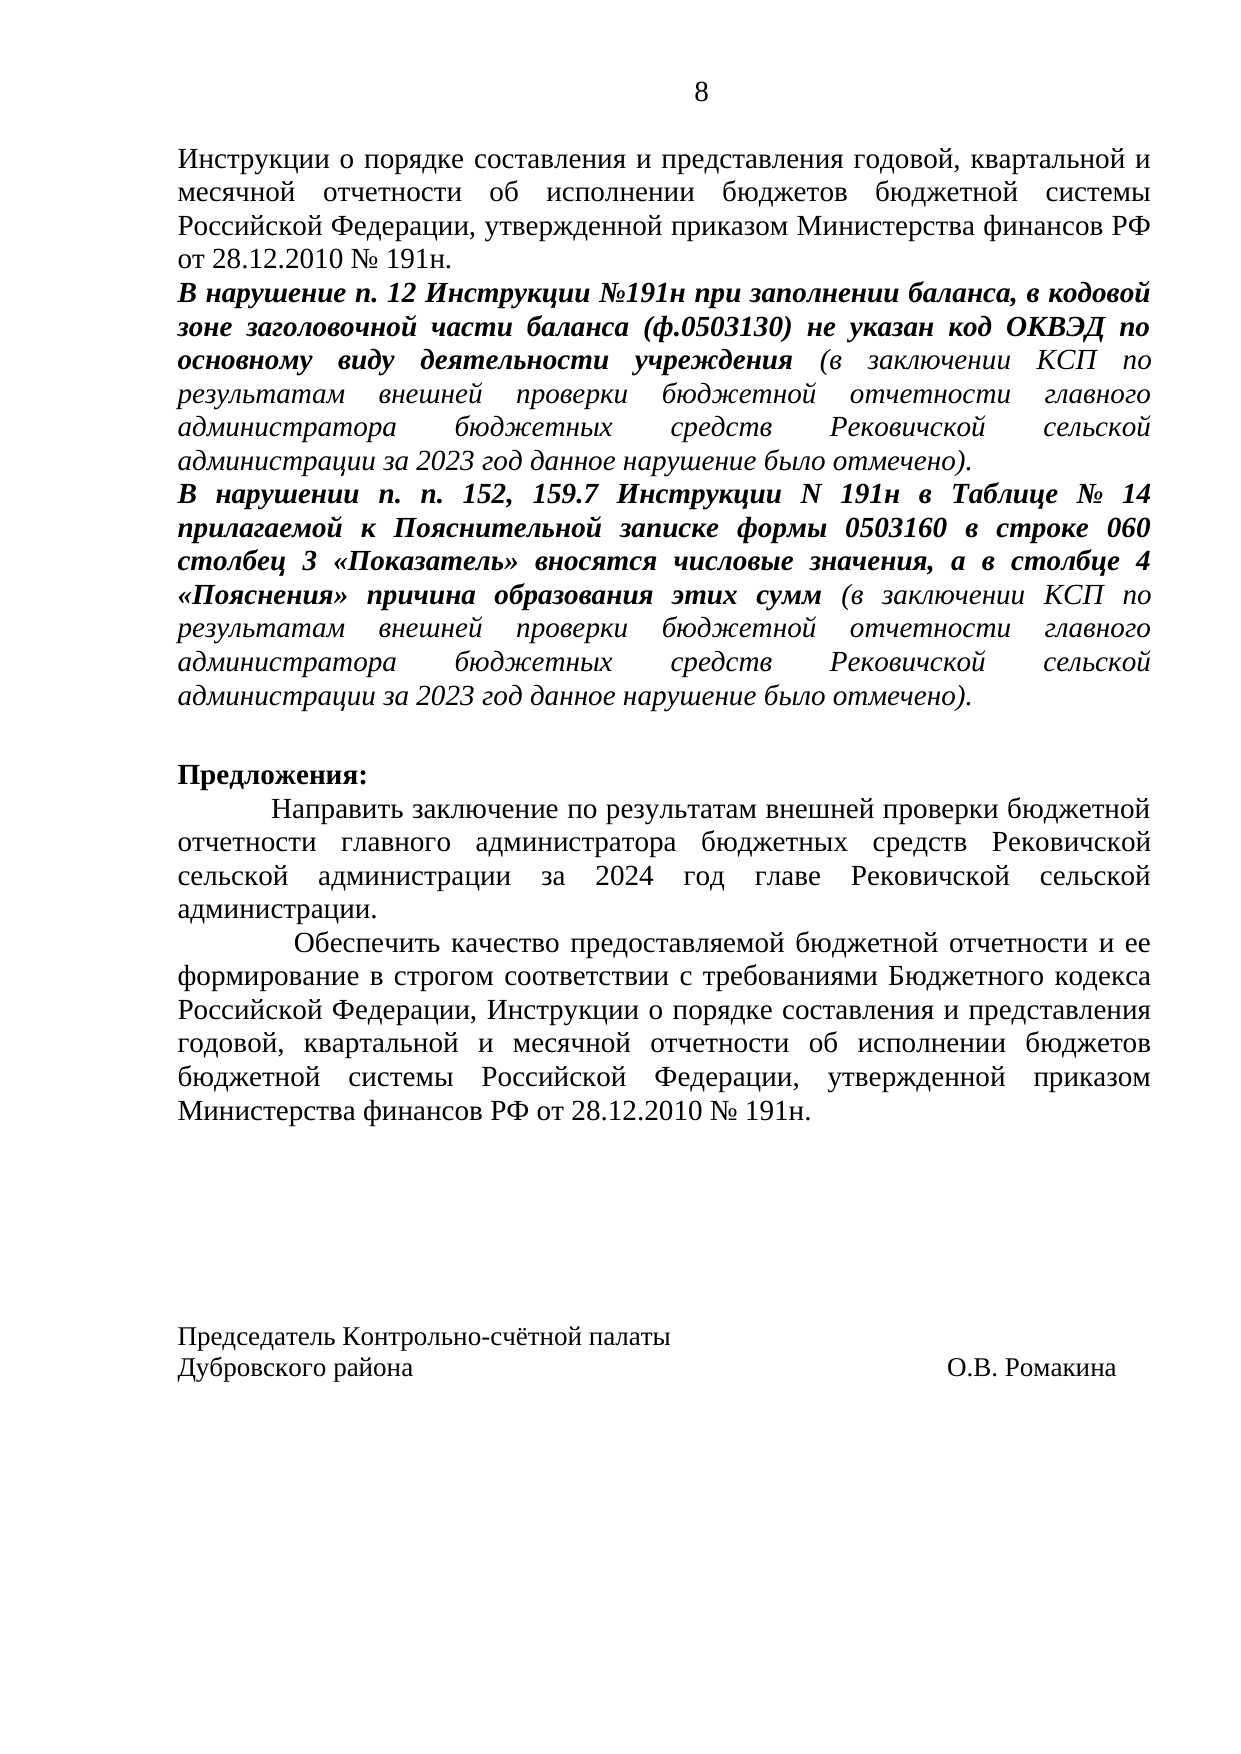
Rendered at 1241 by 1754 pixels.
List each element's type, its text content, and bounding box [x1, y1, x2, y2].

text Обеспечить качество предоставляемой бюджетной отчетности и ее формирование в строгом соответствии с требованиями Бюджетного кодекса Российской Федерации, Инструкции о порядке составления и представления годовой, квартальной и месячной отчетности об исполнении бюджетов бюджетной системы Российской Федерации, утвержденной приказом Министерства финансов РФ от 28.12.2010 № 191н. [177, 925, 1152, 1126]
text Направить заключение по результатам внешней проверки бюджетной отчетности главного администратора бюджетных средств Рековичской сельской администрации за 2024 год главе Рековичской сельской администрации. [177, 791, 1152, 925]
text Предложения: [177, 757, 1152, 791]
text В нарушение п. 12 Инструкции №191н при заполнении баланса, в кодовой зоне заголовочной части баланса (ф.0503130) не указан код ОКВЭД по основному виду деятельности учреждения (в заключении КСП по результатам внешней проверки бюджетной отчетности главного администратора бюджетных средств Рековичской сельской администрации за 2023 год данное нарушение было отмечено). [177, 275, 1152, 476]
text Председатель Контрольно-счётной палаты [177, 1320, 1152, 1351]
text Дубровского района О.В. Ромакина [177, 1351, 1152, 1382]
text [177, 141, 1152, 275]
text В нарушении п. п. 152, 159.7 Инструкции N 191н в Таблице № 14 прилагаемой к Пояснительной записке формы 0503160 в строке 060 столбец 3 «Показатель» вносятся числовые значения, а в столбце 4 «Пояснения» причина образования этих сумм (в заключении КСП по результатам внешней проверки бюджетной отчетности главного администратора бюджетных средств Рековичской сельской администрации за 2023 год данное нарушение было отмечено). [177, 476, 1152, 711]
